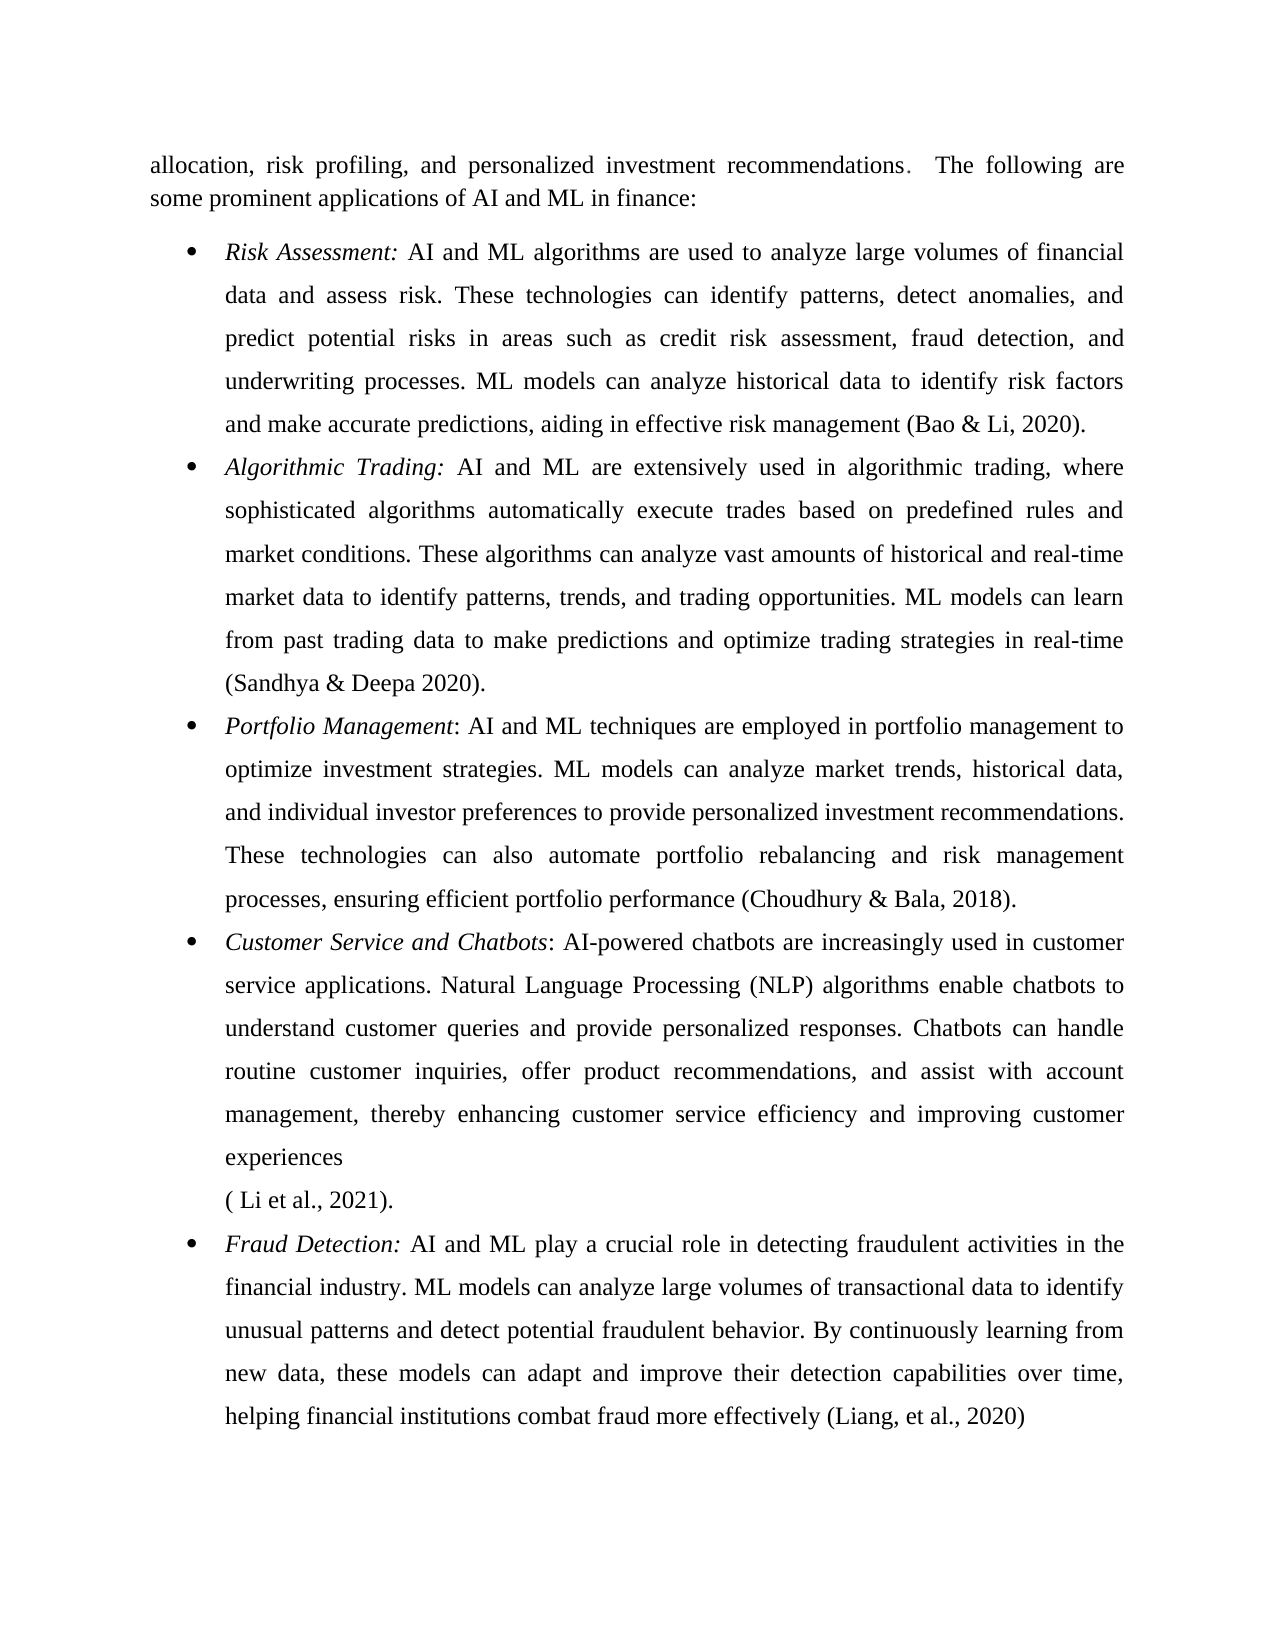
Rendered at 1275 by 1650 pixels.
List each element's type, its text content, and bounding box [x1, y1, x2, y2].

list Portfolio Management: AI and ML techniques are employed in portfolio management to optimize investment strategies. ML models can analyze market trends, historical data, and individual investor preferences to provide personalized investment recommendations. These technologies can also automate portfolio rebalancing and risk management processes, ensuring efficient portfolio performance (Choudhury & Bala, 2018). [187, 711, 1125, 912]
list Customer Service and Chatbots: AI-powered chatbots are increasingly used in customer service applications. Natural Language Processing (NLP) algorithms enable chatbots to understand customer queries and provide personalized responses. Chatbots can handle routine customer inquiries, offer product recommendations, and assist with account management, thereby enhancing customer service efficiency and improving customer experiences ( Li et al., 2021). [187, 927, 1125, 1214]
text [150, 150, 1125, 212]
list Risk Assessment: AI and ML algorithms are used to analyze large volumes of financial data and assess risk. These technologies can identify patterns, detect anomalies, and predict potential risks in areas such as credit risk assessment, fraud detection, and underwriting processes. ML models can analyze historical data to identify risk factors and make accurate predictions, aiding in effective risk management (Bao & Li, 2020). [187, 237, 1125, 438]
list Algorithmic Trading: AI and ML are extensively used in algorithmic trading, where sophisticated algorithms automatically execute trades based on predefined rules and market conditions. These algorithms can analyze vast amounts of historical and real-time market data to identify patterns, trends, and trading opportunities. ML models can learn from past trading data to make predictions and optimize trading strategies in real-time (Sandhya & Deepa 2020). [187, 452, 1125, 697]
list Fraud Detection: AI and ML play a crucial role in detecting fraudulent activities in the financial industry. ML models can analyze large volumes of transactional data to identify unusual patterns and detect potential fraudulent behavior. By continuously learning from new data, these models can adapt and improve their detection capabilities over time, helping financial institutions combat fraud more effectively (Liang, et al., 2020) [187, 1229, 1125, 1430]
